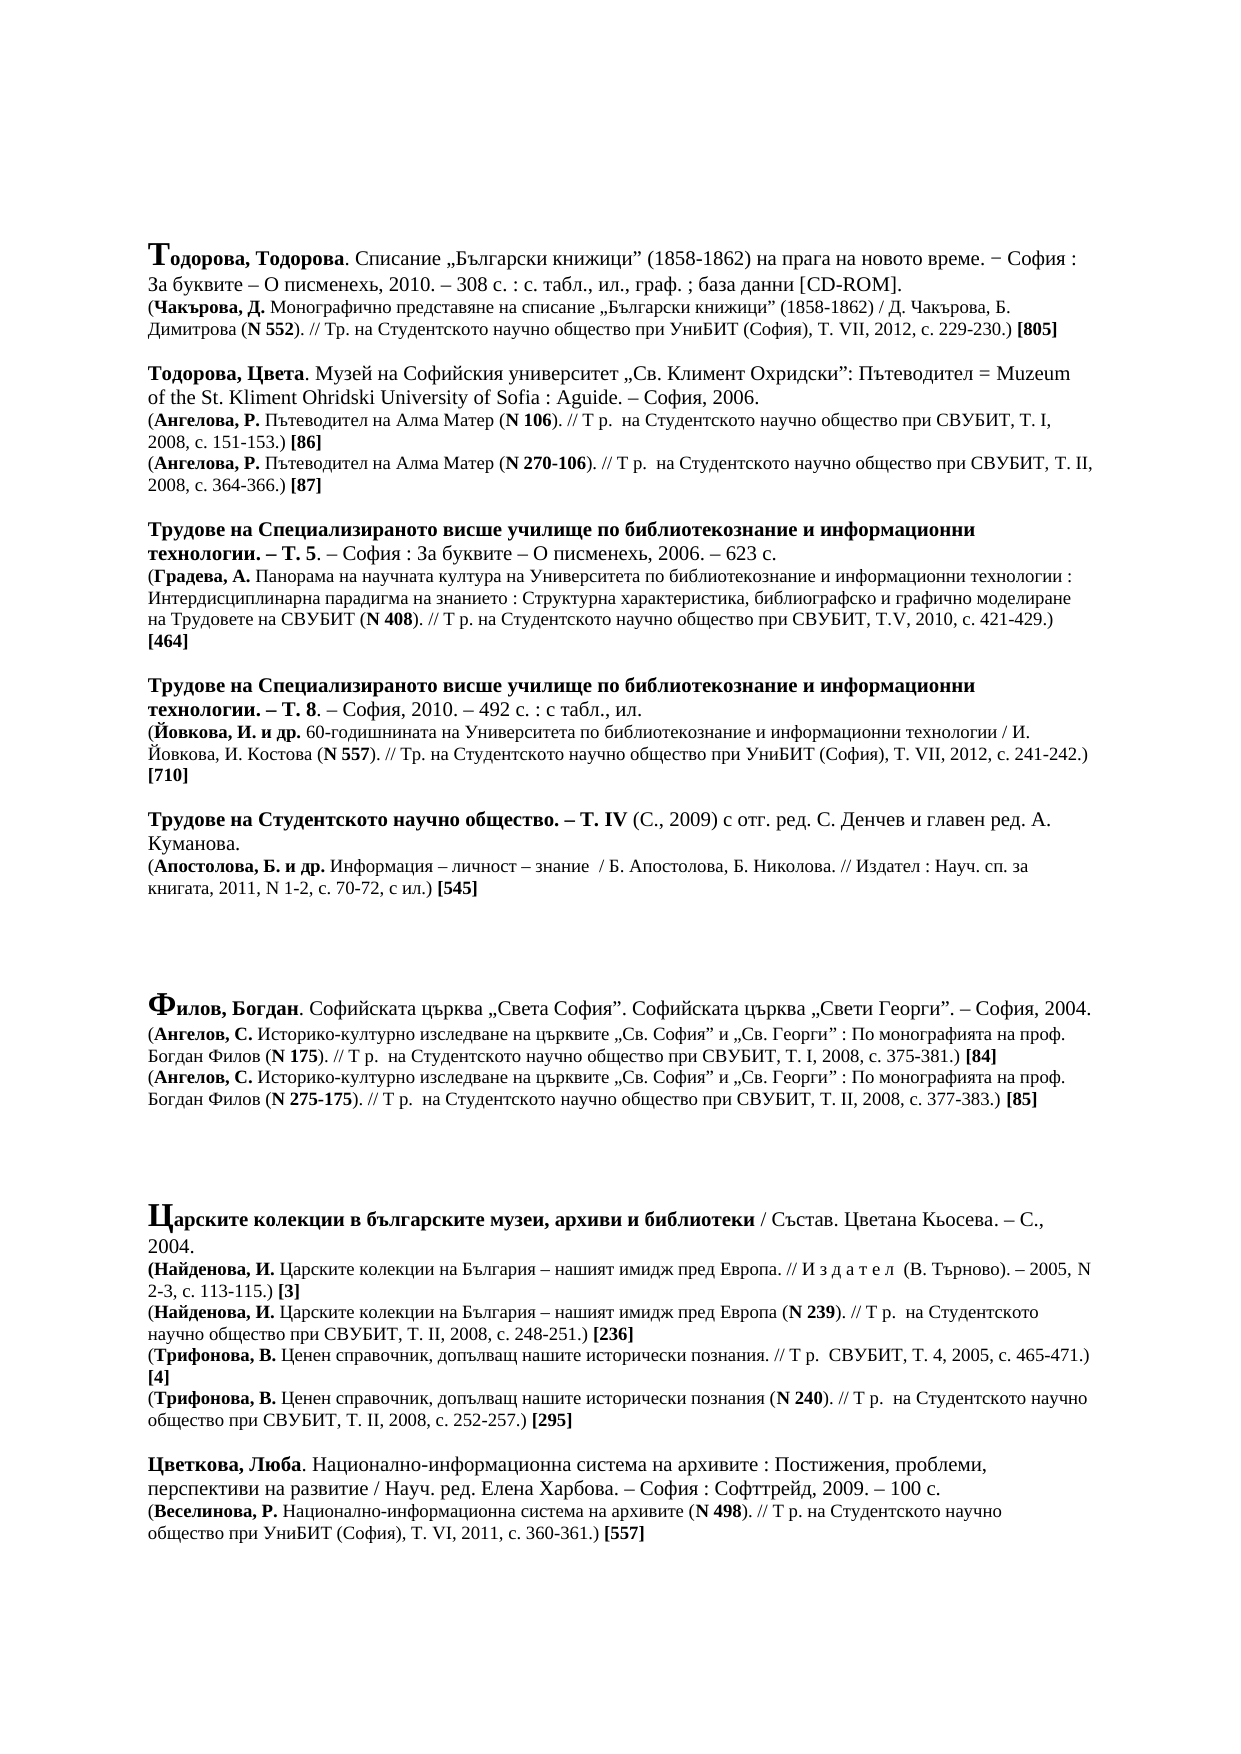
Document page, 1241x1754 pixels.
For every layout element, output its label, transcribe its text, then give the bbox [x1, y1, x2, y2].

text Трудове на Специализираното висше училище по библиотекознание и информационни технологии. – Т. 8. – София, 2010. – 492 с. : с табл., ил. [148, 673, 1093, 721]
text (Найденова, И. Царските колекции на България – нашият имидж пред Европа (N 239). // Т р. на Студентското научно общество при СВУБИТ, Т. ІІ, 2008, с. 248-251.) [236] [148, 1301, 1093, 1344]
text Тодорова, Цвета. Музей на Софийския университет „Св. Климент Охридски”: Пътеводител = Muzeum of the St. Kliment Ohridski University of Sofia : Aguide. – София, 2006. [148, 361, 1093, 409]
text (Веселинова, Р. Национално-информационна система на архивите (N 498). // Т р. на Студентското научно общество при УниБИТ (София), Т. VІ, 2011, с. 360-361.) [557] [148, 1500, 1057, 1543]
text (Ангелов, С. Историко-културно изследване на църквите „Св. София” и „Св. Георги” : По монографията на проф. Богдан Филов (N 275-175). // Т р. на Студентското научно общество при СВУБИТ, Т. ІІ, 2008, с. 377-383.) [85] [148, 1066, 1093, 1109]
text (Градева, А. Панорама на научната култура на Университета по библиотекознание и информационни технологии : Интердисциплинарна парадигма на знанието : Структурна характеристика, библиографско и графично моделиране на Трудовете на СВУБИТ (N 408). // Т р. на Студентското научно общество при СВУБИТ, Т.V, 2010, с. 421-429.) [464] [148, 565, 1093, 651]
text Цветкова, Люба. Национално-информационна система на архивите : Постижения, проблеми, перспективи на развитие / Науч. ред. Елена Харбова. – София : Софттрейд, 2009. – 100 с. [148, 1452, 1057, 1500]
text (Йовкова, И. и др. 60-годишнината на Университета по библиотекознание и информационни технологии / И. Йовкова, И. Костова (N 557). // Тр. на Студентското научно общество при УниБИТ (София), Т. VII, 2012, с. 241-242.) [710] [148, 721, 1093, 786]
text (Ангелова, Р. Пътеводител на Алма Матер (N 270-106). // Т р. на Студентското научно общество при СВУБИТ, T. II, 2008, с. 364-366.) [87] [148, 452, 1093, 495]
text (Трифонова, В. Ценен справочник, допълващ нашите исторически познания (N 240). // Т р. на Студентското научно общество при СВУБИТ, Т. ІІ, 2008, с. 252-257.) [295] [148, 1387, 1093, 1430]
text Тодорова, Тодорова. Списание „Български книжици” (1858-1862) на прага на новото време. − София : За буквите – О писменехь, 2010. – 308 с. : с. табл., ил., граф. ; база данни [CD-ROM]. [148, 234, 1090, 296]
text Трудове на Специализираното висше училище по библиотекознание и информационни технологии. – Т. 5. – София : За буквите – О писменехь, 2006. – 623 с. [148, 517, 1093, 565]
text (Aпостолова, Б. и др. Информация – личност – знание / Б. Апостолова, Б. Николова. // Издател : Науч. сп. за книгата, 2011, N 1-2, с. 70-72, с ил.) [545] [148, 855, 1093, 898]
text Филов, Богдан. Софийската църква „Света София”. Софийската църква „Свети Георги”. – София, 2004. (Ангелов, С. Историко-културно изследване на църквите „Св. София” и „Св. Георги” : По монографията на проф. Богдан Филов (N 175). // Т р. на Студентското научно общество при СВУБИТ, Т. І, 2008, с. 375-381.) [84] [148, 985, 1093, 1066]
text (Чакърова, Д. Монографично представяне на списание „Български книжици” (1858-1862) / Д. Чакърова, Б. Димитрова (N 552). // Тр. на Студентското научно общество при УниБИТ (София), Т. VII, 2012, с. 229-230.) [805] [148, 296, 1090, 339]
text (Найденова, И. Царските колекции на България – нашият имидж пред Европа. // И з д а т е л (В. Търново). – 2005, N 2-3, с. 113-115.) [3] [148, 1258, 1093, 1301]
text (Ангелова, Р. Пътеводител на Алма Матер (N 106). // Т р. на Студентското научно общество при СВУБИТ, Т. І, 2008, с. 151-153.) [86] [148, 409, 1093, 452]
text Трудове на Студентското научно общество. – Т. IV (С., 2009) с отг. ред. С. Денчев и главен ред. А. Куманова. [148, 807, 1093, 855]
text (Трифонова, В. Ценен справочник, допълващ нашите исторически познания. // Т р. СВУБИТ, Т. 4, 2005, с. 465-471.) [4] [148, 1344, 1093, 1387]
text Царските колекции в българските музеи, архиви и библиотеки / Състав. Цветана Кьосева. – С., 2004. [148, 1196, 1093, 1258]
